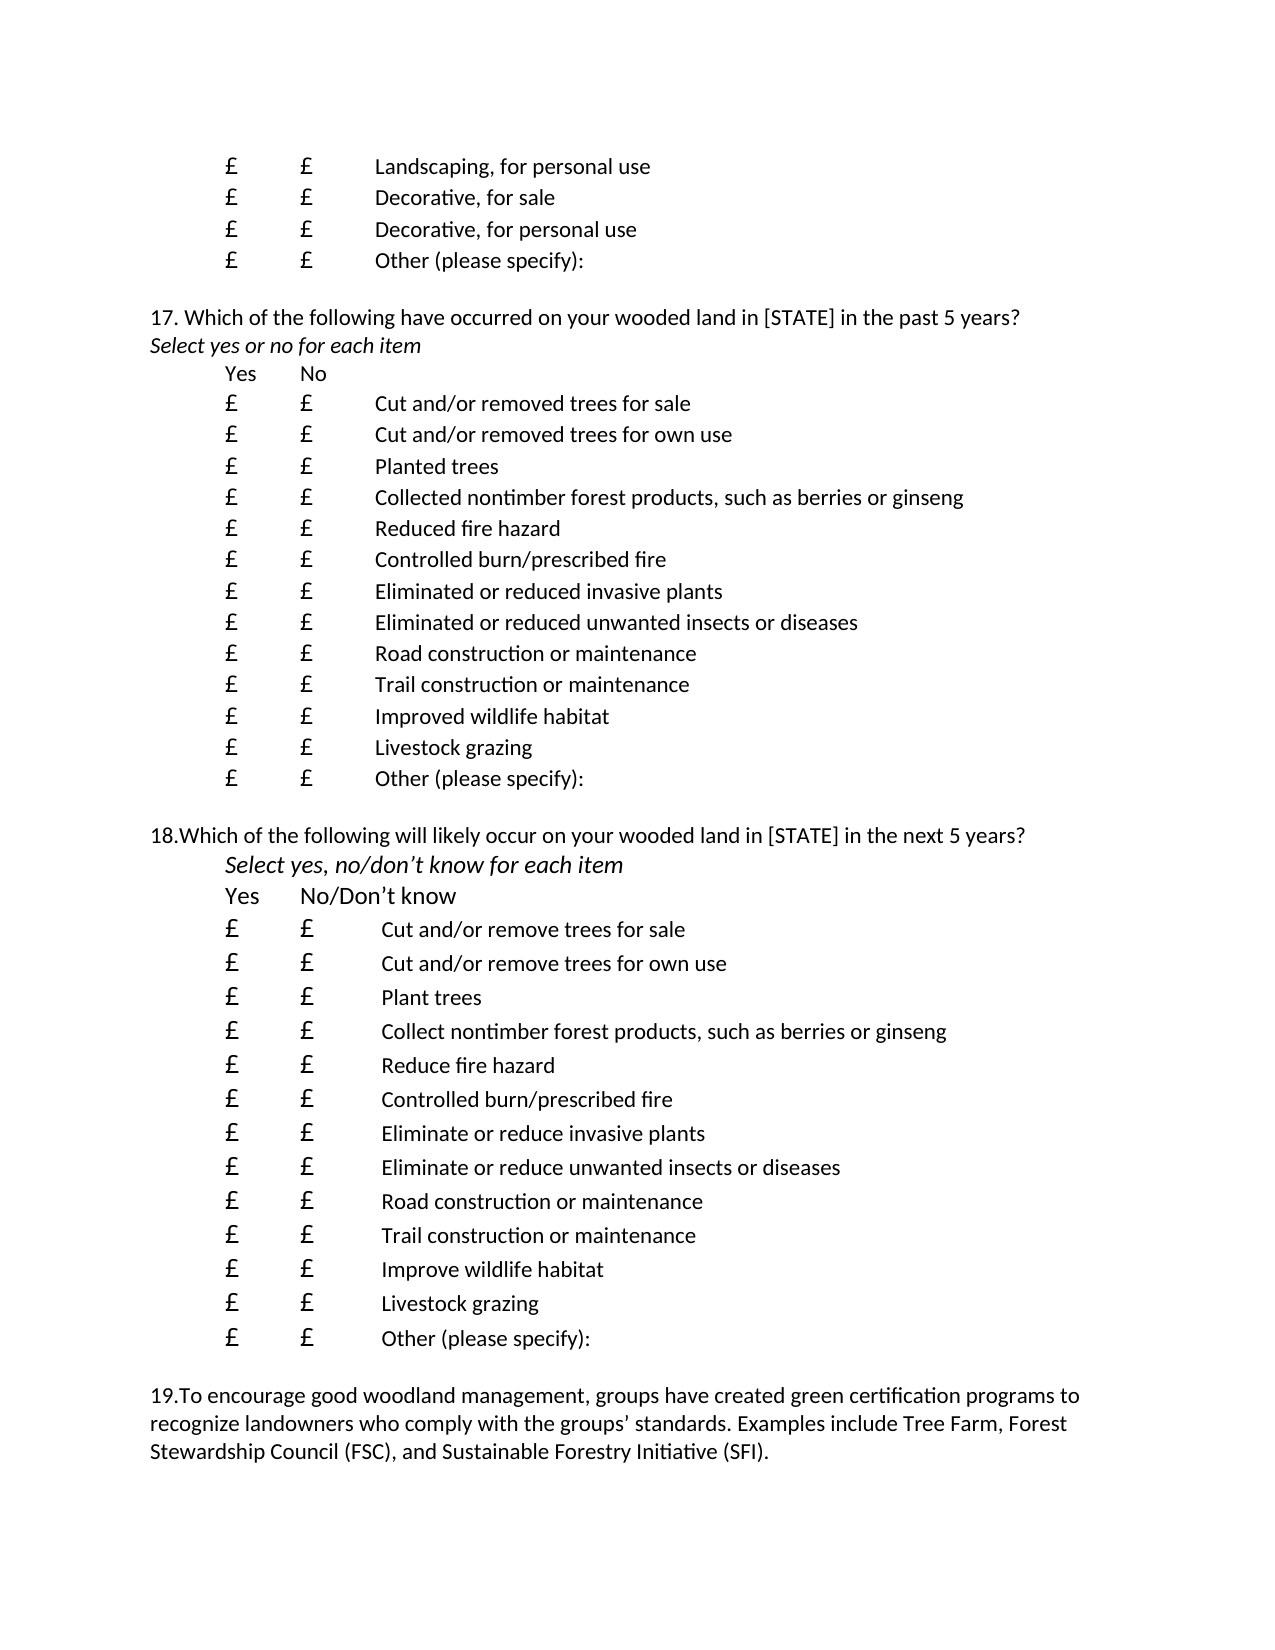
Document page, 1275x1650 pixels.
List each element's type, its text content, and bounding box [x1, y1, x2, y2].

text £ £ Road construction or maintenance [225, 1183, 1125, 1217]
text Yes No/Don’t know [225, 880, 1125, 910]
text £ £ Eliminate or reduce invasive plants [225, 1115, 1125, 1149]
text £ £ Cut and/or remove trees for sale [225, 910, 1125, 944]
text £ £ Livestock grazing [225, 1285, 1125, 1319]
text £ £ Collect nontimber forest products, such as berries or ginseng [225, 1013, 1125, 1047]
text £ £ Collected nontimber forest products, such as berries or ginseng [225, 481, 1125, 512]
text £ £ Controlled burn/prescribed fire [225, 1081, 1125, 1115]
text £ £ Road construction or maintenance [225, 637, 1125, 668]
text £ £ Trail construction or maintenance [225, 1217, 1125, 1251]
text Select yes or no for each item [150, 331, 1125, 359]
text Select yes, no/don’t know for each item [225, 849, 1125, 880]
text £ £ Plant trees [225, 978, 1125, 1013]
list £ £ Landscaping, for personal use [225, 150, 1125, 181]
text £ £ Eliminated or reduced unwanted insects or diseases [225, 606, 1125, 637]
text £ £ Livestock grazing [150, 731, 1125, 762]
text £ £ Improve wildlife habitat [225, 1251, 1125, 1285]
text £ £ Reduced fire hazard [225, 512, 1125, 543]
text £ £ Eliminated or reduced invasive plants [150, 574, 1125, 606]
text £ £ Trail construction or maintenance [150, 668, 1125, 699]
text £ £ Cut and/or removed trees for sale [150, 387, 1125, 418]
text £ £ Other (please specify): [150, 762, 1125, 793]
text £ £ Improved wildlife habitat [150, 699, 1125, 731]
list £ £ Decorative, for personal use [225, 212, 1125, 244]
text Yes No [150, 359, 1125, 387]
text £ £ Cut and/or removed trees for own use [150, 418, 1125, 449]
text £ £ Cut and/or remove trees for own use [225, 944, 1125, 978]
text 17. Which of the following have occurred on your wooded land in [STATE] in the past 5 years? [150, 303, 1125, 331]
text £ £ Reduce fire hazard [225, 1047, 1125, 1081]
text 18.Which of the following will likely occur on your wooded land in [STATE] in the next 5 years? [150, 821, 1125, 849]
text 19.To encourage good woodland management, groups have created green certification programs to recognize landowners who comply with the groups’ standards. Examples include Tree Farm, Forest Stewardship Council (FSC), and Sustainable Forestry Initiative (SFI). [150, 1381, 1125, 1465]
list £ £ Other (please specify): [225, 244, 1125, 275]
text £ £ Controlled burn/prescribed fire [150, 543, 1125, 574]
text £ £ Eliminate or reduce unwanted insects or diseases [225, 1149, 1125, 1183]
list £ £ Decorative, for sale [225, 181, 1125, 212]
text £ £ Planted trees [150, 449, 1125, 481]
text £ £ Other (please specify): [225, 1319, 1125, 1353]
